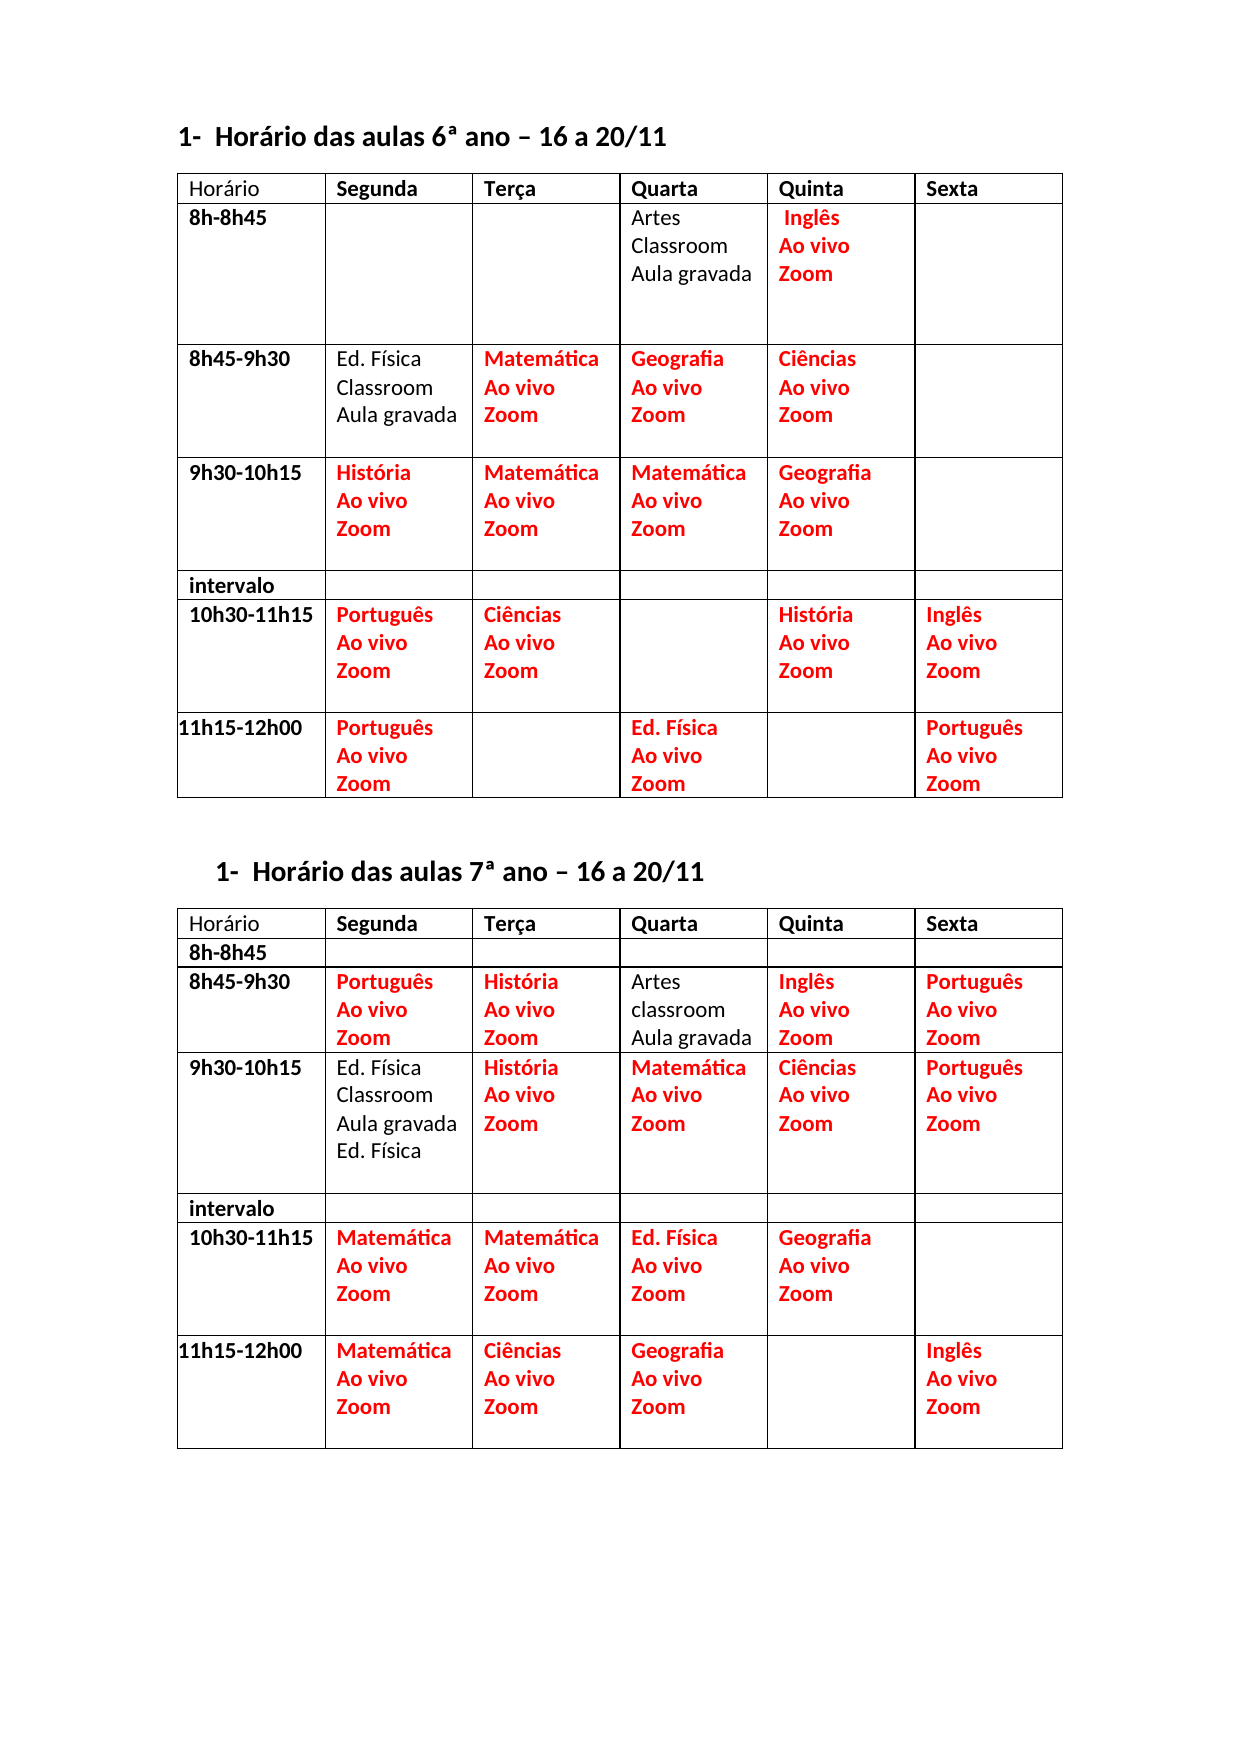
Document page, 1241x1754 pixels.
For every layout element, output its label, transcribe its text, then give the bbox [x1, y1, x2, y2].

table_cell Geografia Ao vivo Zoom [768, 458, 914, 570]
table_header Segunda [326, 909, 472, 937]
table_cell [916, 204, 1062, 343]
table_cell 11h15-12h00 [178, 1336, 325, 1448]
table_cell História Ao vivo Zoom [768, 600, 914, 712]
table_header Sexta [916, 909, 1062, 937]
table_cell Artes Classroom Aula gravada [621, 204, 767, 343]
table_cell 10h30-11h15 [178, 600, 325, 712]
table_cell [768, 571, 914, 599]
table_cell [621, 1194, 767, 1222]
table_cell [768, 713, 914, 797]
table_cell [326, 939, 472, 966]
table_cell Ciências Ao vivo Zoom [473, 600, 619, 712]
table_cell Ed. Física Ao vivo Zoom [621, 713, 767, 797]
table_cell [621, 939, 767, 966]
table_header Quarta [621, 174, 767, 202]
table_cell Matemática Ao vivo Zoom [326, 1336, 472, 1448]
table_cell História Ao vivo Zoom [473, 1053, 619, 1193]
table_cell [473, 939, 619, 966]
table_header Terça [473, 909, 619, 937]
table_cell [326, 1194, 472, 1222]
table_cell Inglês Ao vivo Zoom [916, 1336, 1062, 1448]
table_cell Matemática Ao vivo Zoom [473, 345, 619, 457]
table_header Quinta [768, 909, 914, 937]
table_cell [326, 571, 472, 599]
table_cell Matemática Ao vivo Zoom [473, 1223, 619, 1335]
table_cell 8h45-9h30 [178, 968, 325, 1052]
table_cell [473, 571, 619, 599]
table_cell Português Ao vivo Zoom [916, 968, 1062, 1052]
table_cell intervalo [178, 1194, 325, 1222]
table_cell Português Ao vivo Zoom [326, 713, 472, 797]
table_cell [621, 600, 767, 712]
table_cell Inglês Ao vivo Zoom [768, 204, 914, 343]
table_cell 8h45-9h30 [178, 345, 325, 457]
table_cell [473, 204, 619, 343]
table_cell Português Ao vivo Zoom [326, 600, 472, 712]
table_cell Inglês Ao vivo Zoom [768, 968, 914, 1052]
table_cell [768, 1336, 914, 1448]
table_cell Ed. Física Ao vivo Zoom [621, 1223, 767, 1335]
table_cell História Ao vivo Zoom [326, 458, 472, 570]
table_cell [916, 458, 1062, 570]
table_cell 11h15-12h00 [178, 713, 325, 797]
table_cell Ciências Ao vivo Zoom [768, 1053, 914, 1193]
table_header Segunda [326, 174, 472, 202]
table_cell [916, 939, 1062, 966]
table_header Horário [178, 909, 325, 937]
table_header Quarta [621, 909, 767, 937]
table_cell Artes classroom Aula gravada [621, 968, 767, 1052]
table_cell Inglês Ao vivo Zoom [916, 600, 1062, 712]
table_cell Geografia Ao vivo Zoom [768, 1223, 914, 1335]
table_cell Ciências Ao vivo Zoom [473, 1336, 619, 1448]
table_cell Ed. Física Classroom Aula gravada [326, 345, 472, 457]
table_cell 9h30-10h15 [178, 1053, 325, 1193]
table_cell Português Ao vivo Zoom [916, 713, 1062, 797]
table_cell Geografia Ao vivo Zoom [621, 1336, 767, 1448]
table_cell [621, 571, 767, 599]
table_cell [768, 939, 914, 966]
list Horário das aulas 6ª ano – 16 a 20/11 [177, 118, 1063, 154]
table_cell Português Ao vivo Zoom [916, 1053, 1062, 1193]
table_cell [768, 1194, 914, 1222]
table_cell Ed. Física Classroom Aula gravada Ed. Física [326, 1053, 472, 1193]
table_cell Ciências Ao vivo Zoom [768, 345, 914, 457]
table_cell [473, 713, 619, 797]
table_cell História Ao vivo Zoom [473, 968, 619, 1052]
table_cell Matemática Ao vivo Zoom [473, 458, 619, 570]
table_cell intervalo [178, 571, 325, 599]
table_cell [473, 1194, 619, 1222]
table_header Sexta [916, 174, 1062, 202]
table_cell [916, 345, 1062, 457]
list Horário das aulas 7ª ano – 16 a 20/11 [215, 853, 1063, 889]
table_cell 9h30-10h15 [178, 458, 325, 570]
table_cell [916, 1194, 1062, 1222]
table_cell 8h-8h45 [178, 204, 325, 343]
table_header Terça [473, 174, 619, 202]
table_cell [916, 1223, 1062, 1335]
table_cell [916, 571, 1062, 599]
table_cell Matemática Ao vivo Zoom [621, 1053, 767, 1193]
table_cell Geografia Ao vivo Zoom [621, 345, 767, 457]
table_cell [326, 204, 472, 343]
table_header Quinta [768, 174, 914, 202]
table_cell Matemática Ao vivo Zoom [621, 458, 767, 570]
table_cell 10h30-11h15 [178, 1223, 325, 1335]
table_cell Matemática Ao vivo Zoom [326, 1223, 472, 1335]
table_header Horário [178, 174, 325, 202]
table_cell Português Ao vivo Zoom [326, 968, 472, 1052]
table_cell 8h-8h45 [178, 939, 325, 966]
